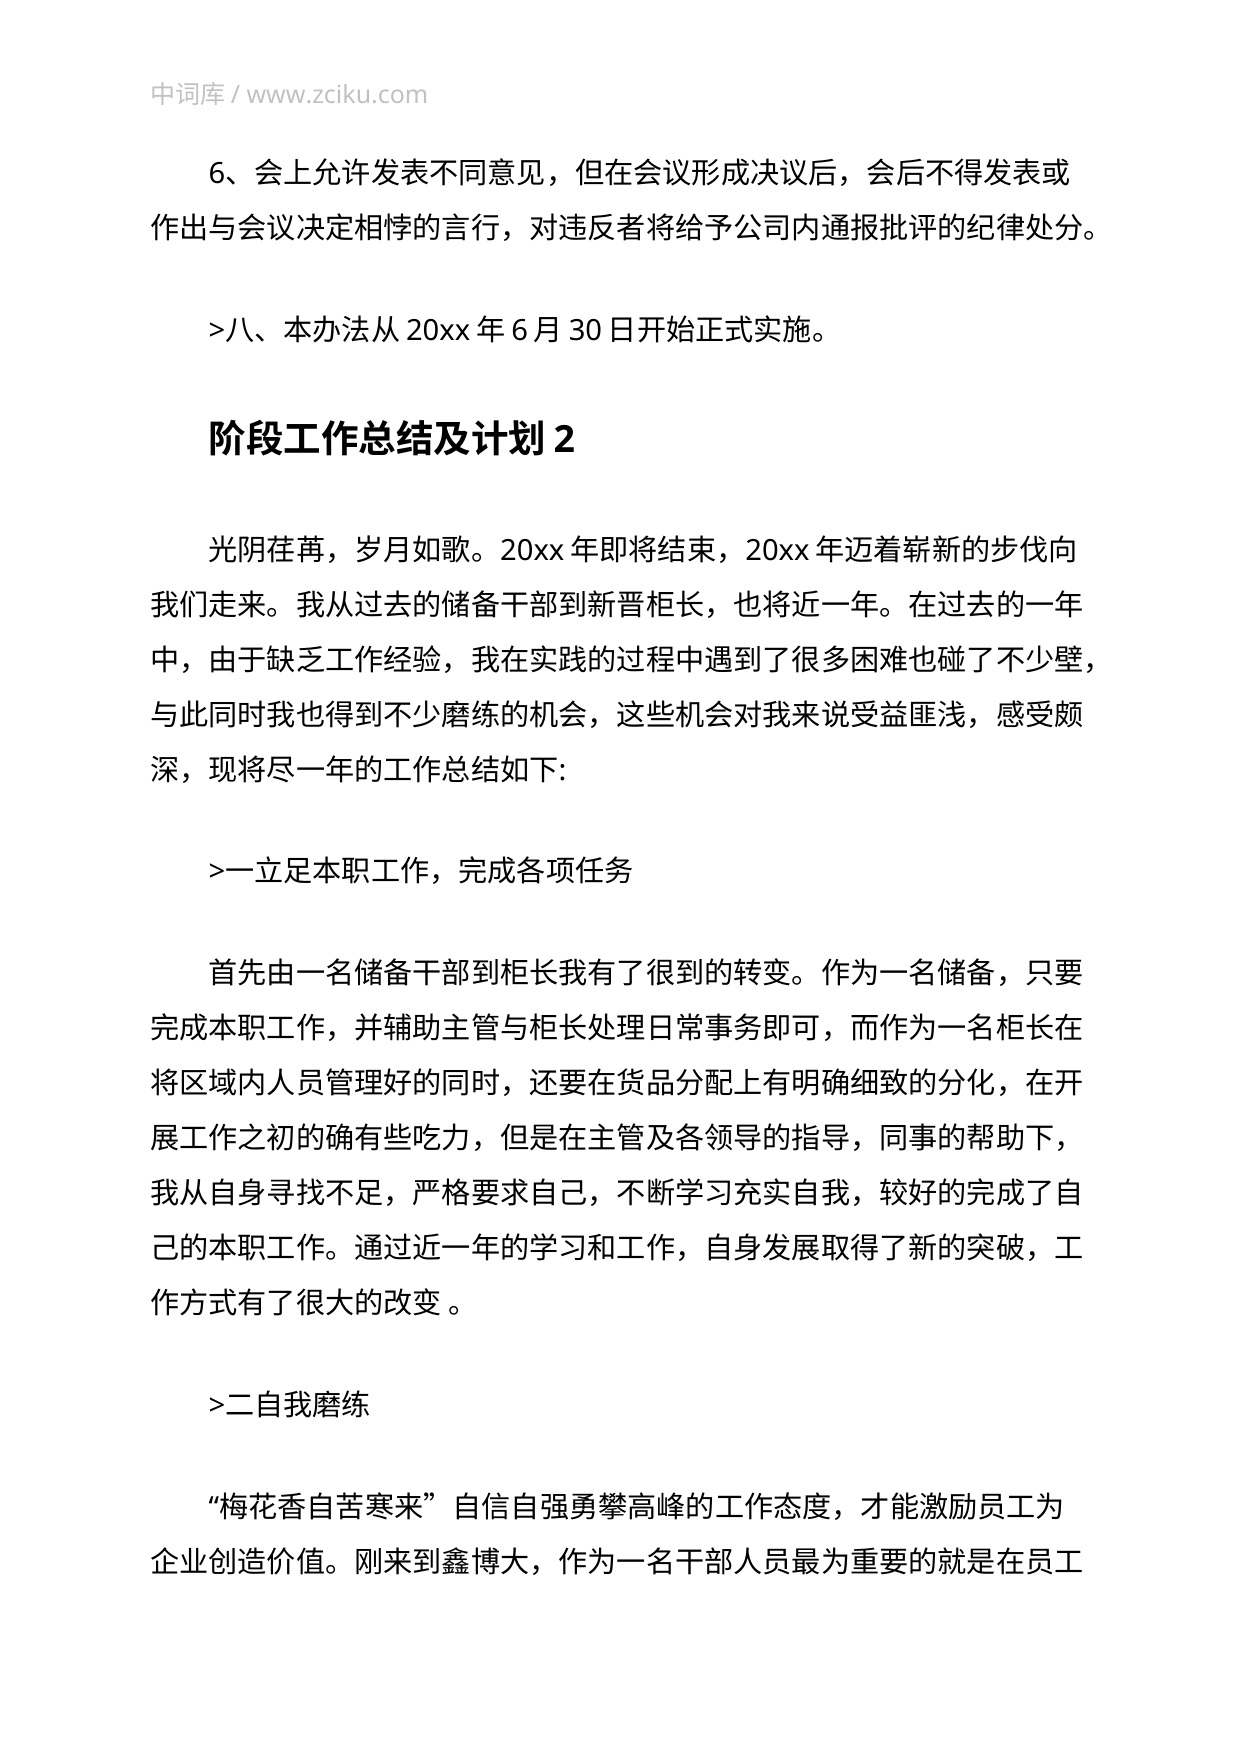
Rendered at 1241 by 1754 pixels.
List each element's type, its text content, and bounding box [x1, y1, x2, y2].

text 6、会上允许发表不同意见，但在会议形成决议后，会后不得发表或作出与会议决定相悖的言行，对违反者将给予公司内通报批评的纪律处分。 [150, 150, 1090, 247]
text >一立足本职工作，完成各项任务 [150, 848, 1090, 890]
text 阶段工作总结及计划2 [150, 409, 1090, 463]
text >二自我磨练 [150, 1381, 1090, 1423]
text 首先由一名储备干部到柜长我有了很到的转变。作为一名储备，只要完成本职工作，并辅助主管与柜长处理日常事务即可，而作为一名柜长在将区域内人员管理好的同时，还要在货品分配上有明确细致的分化，在开展工作之初的确有些吃力，但是在主管及各领导的指导，同事的帮助下，我从自身寻找不足，严格要求自己，不断学习充实自我，较好的完成了自己的本职工作。通过近一年的学习和工作，自身发展取得了新的突破，工作方式有了很大的改变 。 [150, 950, 1090, 1322]
text 光阴荏苒，岁月如歌。20xx年即将结束，20xx年迈着崭新的步伐向我们走来。我从过去的储备干部到新晋柜长，也将近一年。在过去的一年中，由于缺乏工作经验，我在实践的过程中遇到了很多困难也碰了不少壁，与此同时我也得到不少磨练的机会，这些机会对我来说受益匪浅，感受颇深，现将尽一年的工作总结如下: [150, 526, 1090, 788]
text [150, 1483, 1090, 1580]
text >八、本办法从20xx年6月30日开始正式实施。 [150, 307, 1090, 349]
